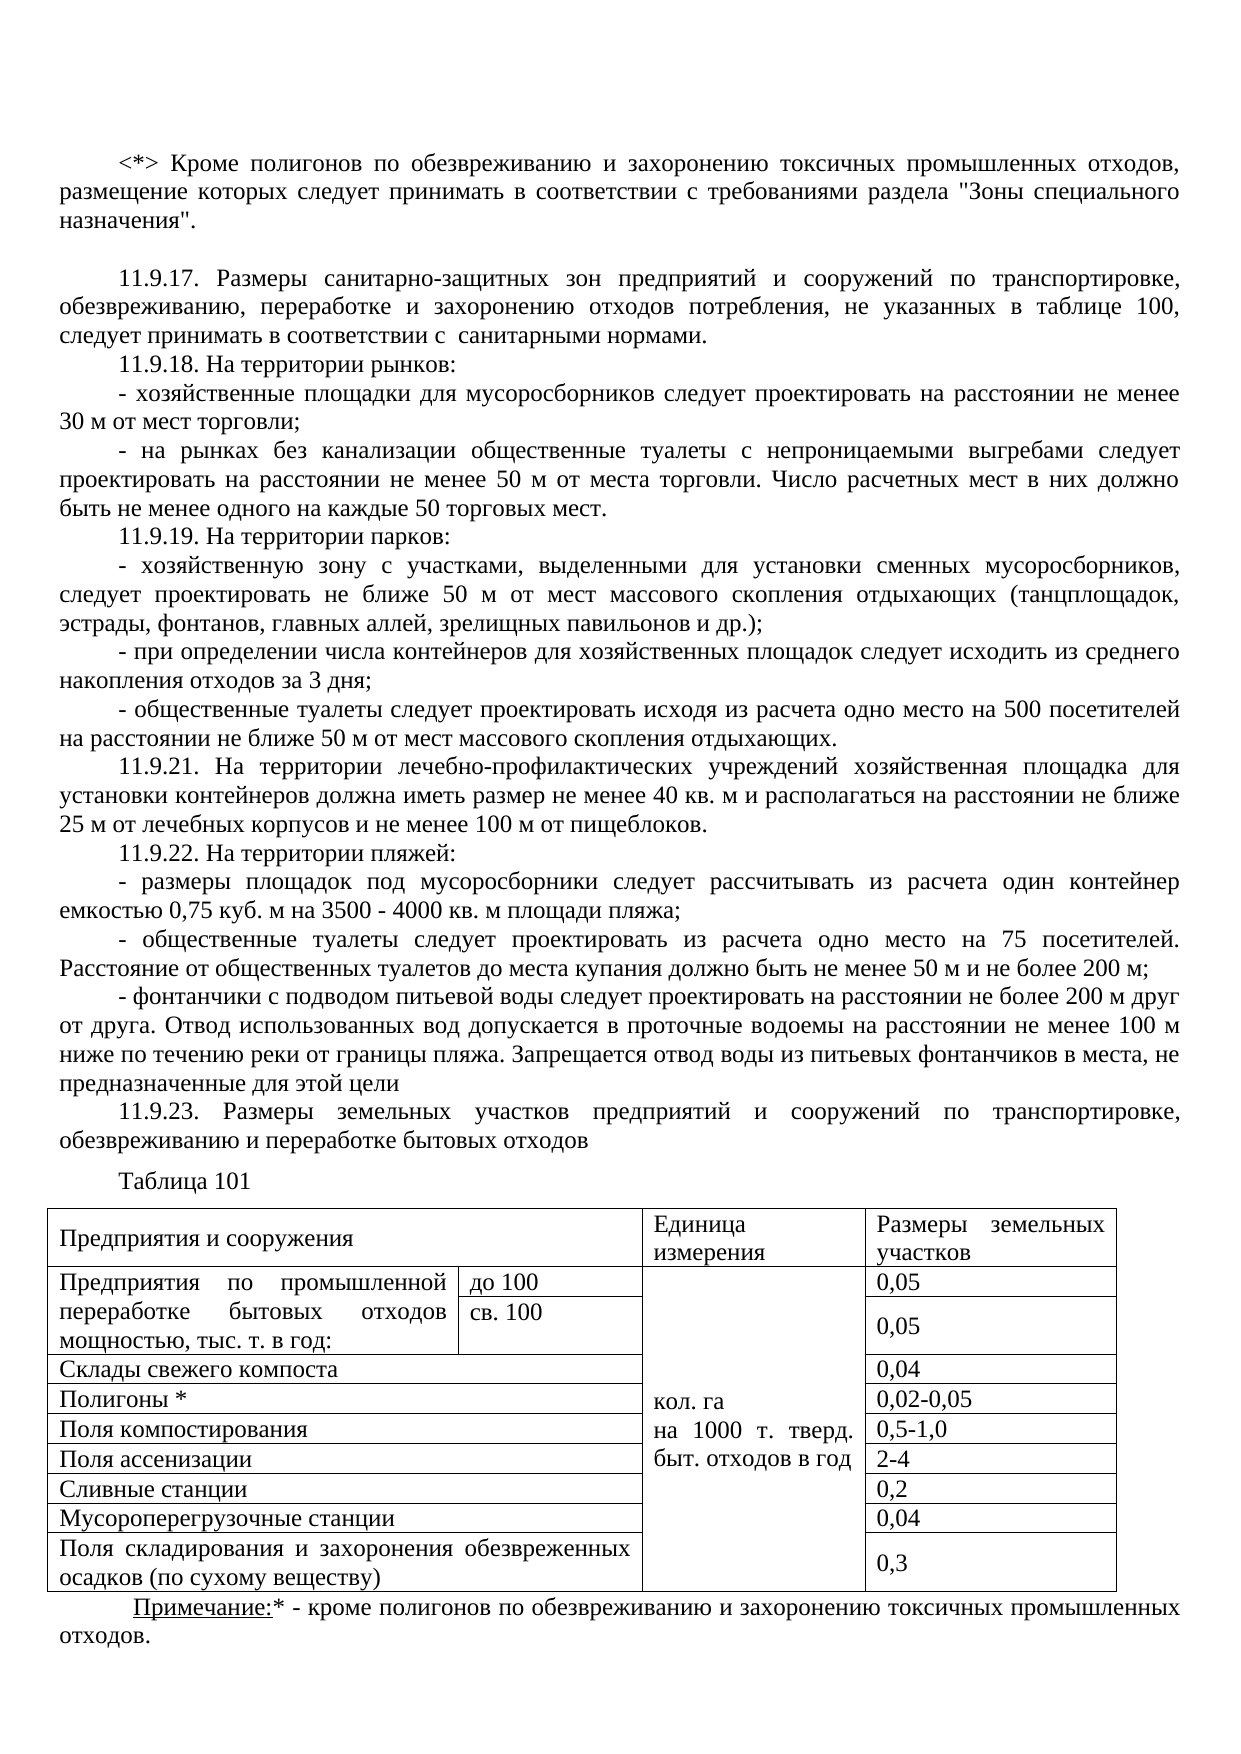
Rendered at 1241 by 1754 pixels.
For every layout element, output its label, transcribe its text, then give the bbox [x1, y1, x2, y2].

text - общественные туалеты следует проектировать из расчета одно место на 75 посетителей. Расстояние от общественных туалетов до места купания должно быть не менее и не более ; [59, 924, 1181, 981]
text - фонтанчики с подводом питьевой воды следует проектировать на расстоянии не более друг от друга. Отвод использованных вод допускается в проточные водоемы на расстоянии не менее ниже по течению реки от границы пляжа. Запрещается отвод воды из питьевых фонтанчиков в места, не предназначенные для этой цели [59, 981, 1181, 1096]
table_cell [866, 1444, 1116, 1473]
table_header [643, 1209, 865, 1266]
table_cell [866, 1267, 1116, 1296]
list Таблица 101 [59, 1166, 1181, 1195]
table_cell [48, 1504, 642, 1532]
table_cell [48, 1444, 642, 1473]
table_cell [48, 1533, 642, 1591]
text 11.9.17. Размеры санитарно-защитных зон предприятий и сооружений по транспортировке, обезвреживанию, переработке и захоронению отходов потребления, не указанных в таблице 100, следует принимать в соответствии с санитарными нормами. [59, 263, 1181, 349]
text 11.9.22. На территории пляжей: [59, 838, 1181, 866]
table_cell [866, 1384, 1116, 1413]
text - на рынках без канализации общественные туалеты с непроницаемыми выгребами следует проектировать на расстоянии не менее от места торговли. Число расчетных мест в них должно быть не менее одного на каждые 50 торговых мест. [59, 435, 1181, 521]
text - общественные туалеты следует проектировать исходя из расчета одно место на 500 посетителей на расстоянии не ближе от мест массового скопления отдыхающих. [59, 694, 1181, 751]
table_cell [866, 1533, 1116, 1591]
text - размеры площадок под мусоросборники следует рассчитывать из расчета один контейнер емкостью на 3500 - площади пляжа; [59, 866, 1181, 924]
text - при определении числа контейнеров для хозяйственных площадок следует исходить из среднего накопления отходов за 3 дня; [59, 636, 1181, 694]
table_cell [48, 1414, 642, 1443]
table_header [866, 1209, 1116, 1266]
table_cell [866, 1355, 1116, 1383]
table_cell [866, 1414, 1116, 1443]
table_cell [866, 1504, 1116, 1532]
list 11.9.23. Размеры земельных участков предприятий и сооружений по транспортировке, обезвреживанию и переработке бытовых отходов [59, 1096, 1181, 1154]
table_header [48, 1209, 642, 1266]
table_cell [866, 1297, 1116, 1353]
text 11.9.18. На территории рынков: [59, 349, 1181, 378]
text 11.9.21. На территории лечебно-профилактических учреждений хозяйственная площадка для установки контейнеров должна иметь размер не менее и располагаться на расстоянии не ближе от лечебных корпусов и не менее от пищеблоков. [59, 751, 1181, 838]
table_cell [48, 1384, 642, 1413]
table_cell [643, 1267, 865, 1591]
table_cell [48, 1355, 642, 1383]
text - хозяйственную зону с участками, выделенными для установки сменных мусоросборников, следует проектировать не ближе от мест массового скопления отдыхающих (танцплощадок, эстрады, фонтанов, главных аллей, зрелищных павильонов и др.); [59, 550, 1181, 636]
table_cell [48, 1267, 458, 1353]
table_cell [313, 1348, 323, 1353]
text - хозяйственные площадки для мусоросборников следует проектировать на расстоянии не менее от мест торговли; [59, 378, 1181, 435]
text 11.9.19. На территории парков: [59, 521, 1181, 550]
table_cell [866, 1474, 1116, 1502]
text Примечание:* - кроме полигонов по обезвреживанию и захоронению токсичных промышленных отходов. [59, 1592, 1181, 1649]
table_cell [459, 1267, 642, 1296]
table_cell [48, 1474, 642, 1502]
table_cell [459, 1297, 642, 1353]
text <*> Кроме полигонов по обезвреживанию и захоронению токсичных промышленных отходов, размещение которых следует принимать в соответствии с требованиями раздела "Зоны специального назначения". [59, 148, 1181, 234]
